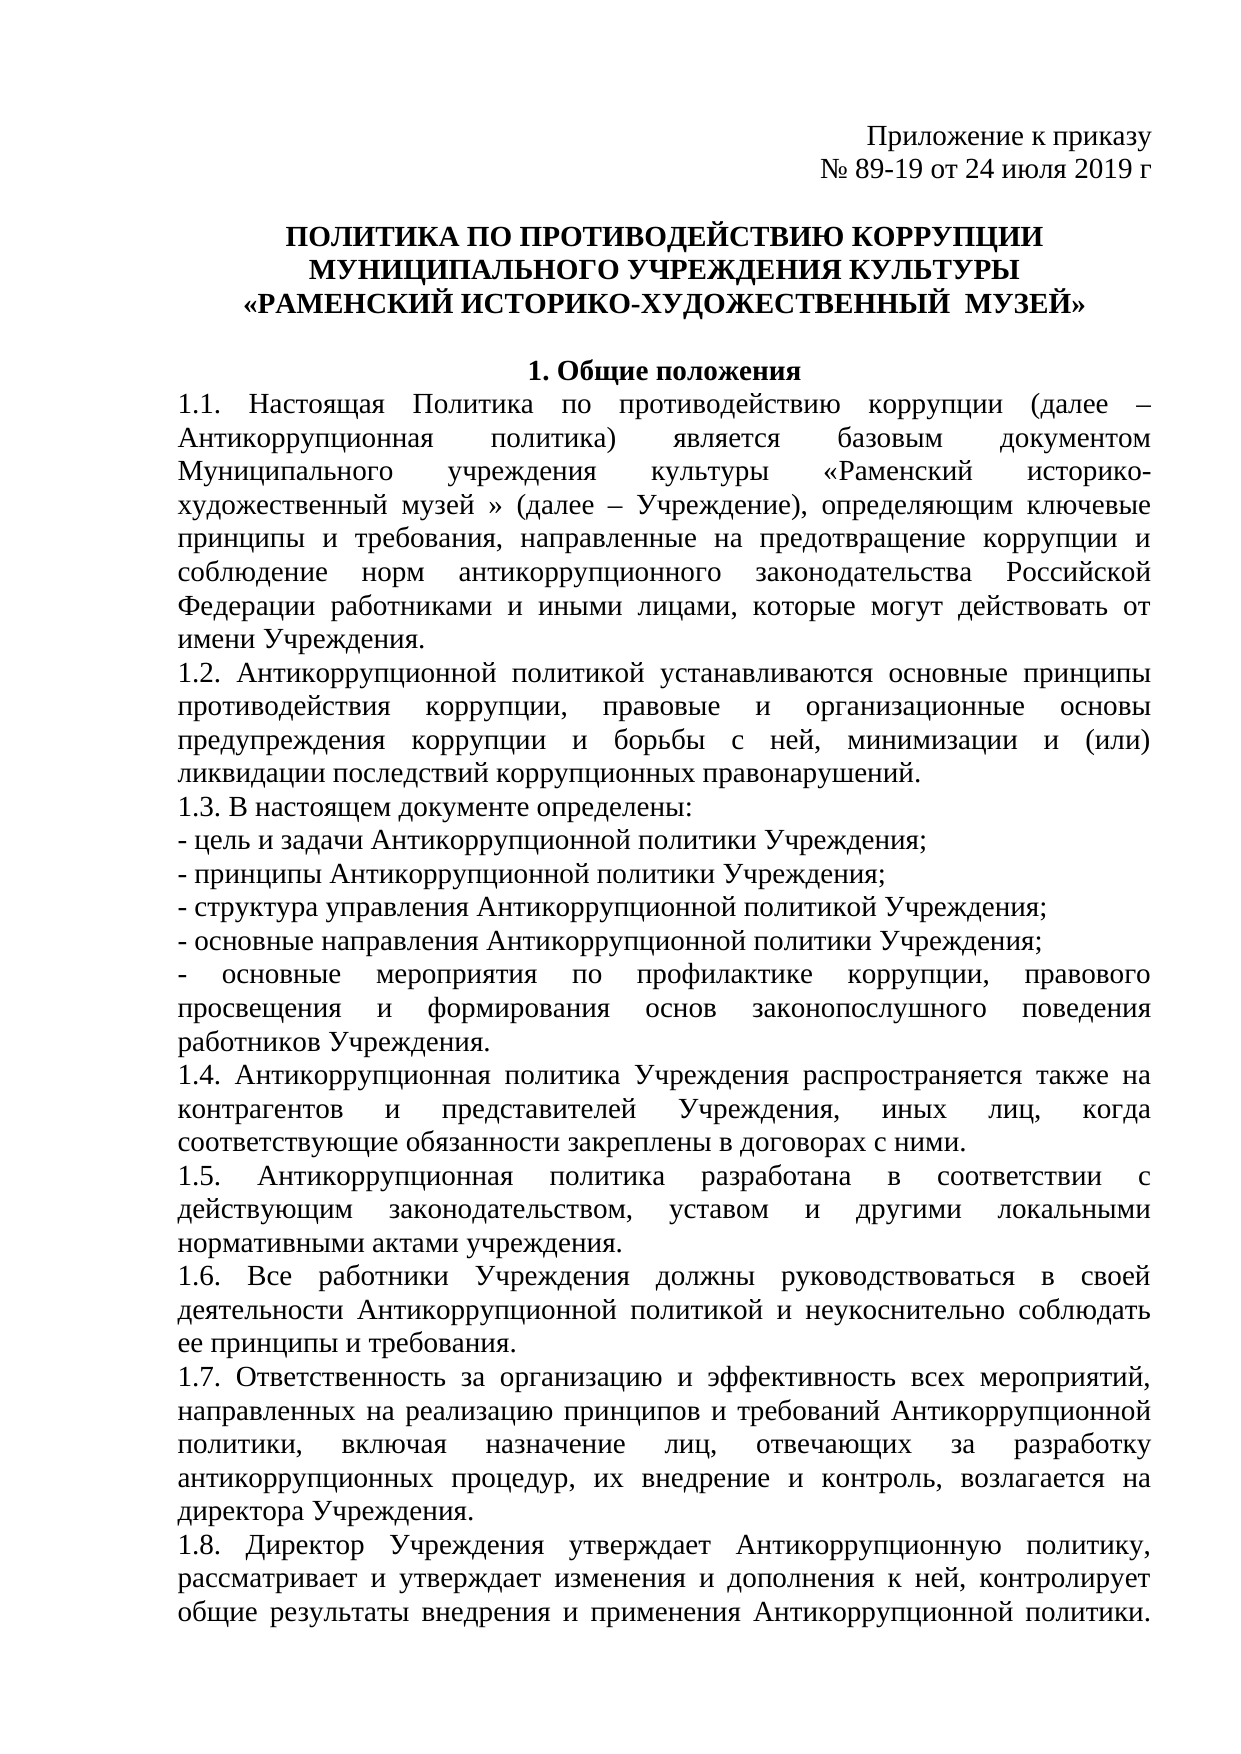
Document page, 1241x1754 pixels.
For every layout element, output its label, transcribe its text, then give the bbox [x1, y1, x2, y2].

text 1.1. Настоящая Политика по противодействию коррупции (далее – Антикоррупционная политика) является базовым документом Муниципального учреждения культуры «Раменский историко-художественный музей » (далее – Учреждение), определяющим ключевые принципы и требования, направленные на предотвращение коррупции и соблюдение норм антикоррупционного законодательства Российской Федерации работниками и иными лицами, которые могут действовать от имени Учреждения. [177, 386, 1152, 655]
text «РАМЕНСКИЙ ИСТОРИКО-ХУДОЖЕСТВЕННЫЙ МУЗЕЙ» [177, 286, 1152, 319]
text - основные мероприятия по профилактике коррупции, правового просвещения и формирования основ законопослушного поведения работников Учреждения. [177, 957, 1152, 1057]
text ПОЛИТИКА ПО ПРОТИВОДЕЙСТВИЮ КОРРУПЦИИ [177, 219, 1152, 252]
text 1.6. Все работники Учреждения должны руководствоваться в своей деятельности Антикоррупционной политикой и неукоснительно соблюдать ее принципы и требования. [177, 1258, 1152, 1359]
text Приложение к приказу [177, 118, 1152, 152]
text № 89-19 от 24 июля 2019 г [177, 152, 1152, 185]
text - цель и задачи Антикоррупционной политики Учреждения; [177, 822, 1152, 856]
text МУНИЦИПАЛЬНОГО УЧРЕЖДЕНИЯ КУЛЬТУРЫ [177, 252, 1152, 286]
text 1.2. Антикоррупционной политикой устанавливаются основные принципы противодействия коррупции, правовые и организационные основы предупреждения коррупции и борьбы с ней, минимизации и (или) ликвидации последствий коррупционных правонарушений. [177, 655, 1152, 789]
text - структура управления Антикоррупционной политикой Учреждения; [177, 889, 1152, 923]
text 1.4. Антикоррупционная политика Учреждения распространяется также на контрагентов и представителей Учреждения, иных лиц, когда соответствующие обязанности закреплены в договорах с ними. [177, 1057, 1152, 1158]
text 1.7. Ответственность за организацию и эффективность всех мероприятий, направленных на реализацию принципов и требований Антикоррупционной политики, включая назначение лиц, отвечающих за разработку антикоррупционных процедур, их внедрение и контроль, возлагается на директора Учреждения. [177, 1359, 1152, 1527]
text - принципы Антикоррупционной политики Учреждения; [177, 856, 1152, 889]
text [177, 1527, 1152, 1627]
text 1.5. Антикоррупционная политика разработана в соответствии с действующим законодательством, уставом и другими локальными нормативными актами учреждения. [177, 1158, 1152, 1258]
text - основные направления Антикоррупционной политики Учреждения; [177, 923, 1152, 957]
text 1. Общие положения [177, 353, 1152, 386]
text 1.3. В настоящем документе определены: [177, 789, 1152, 822]
